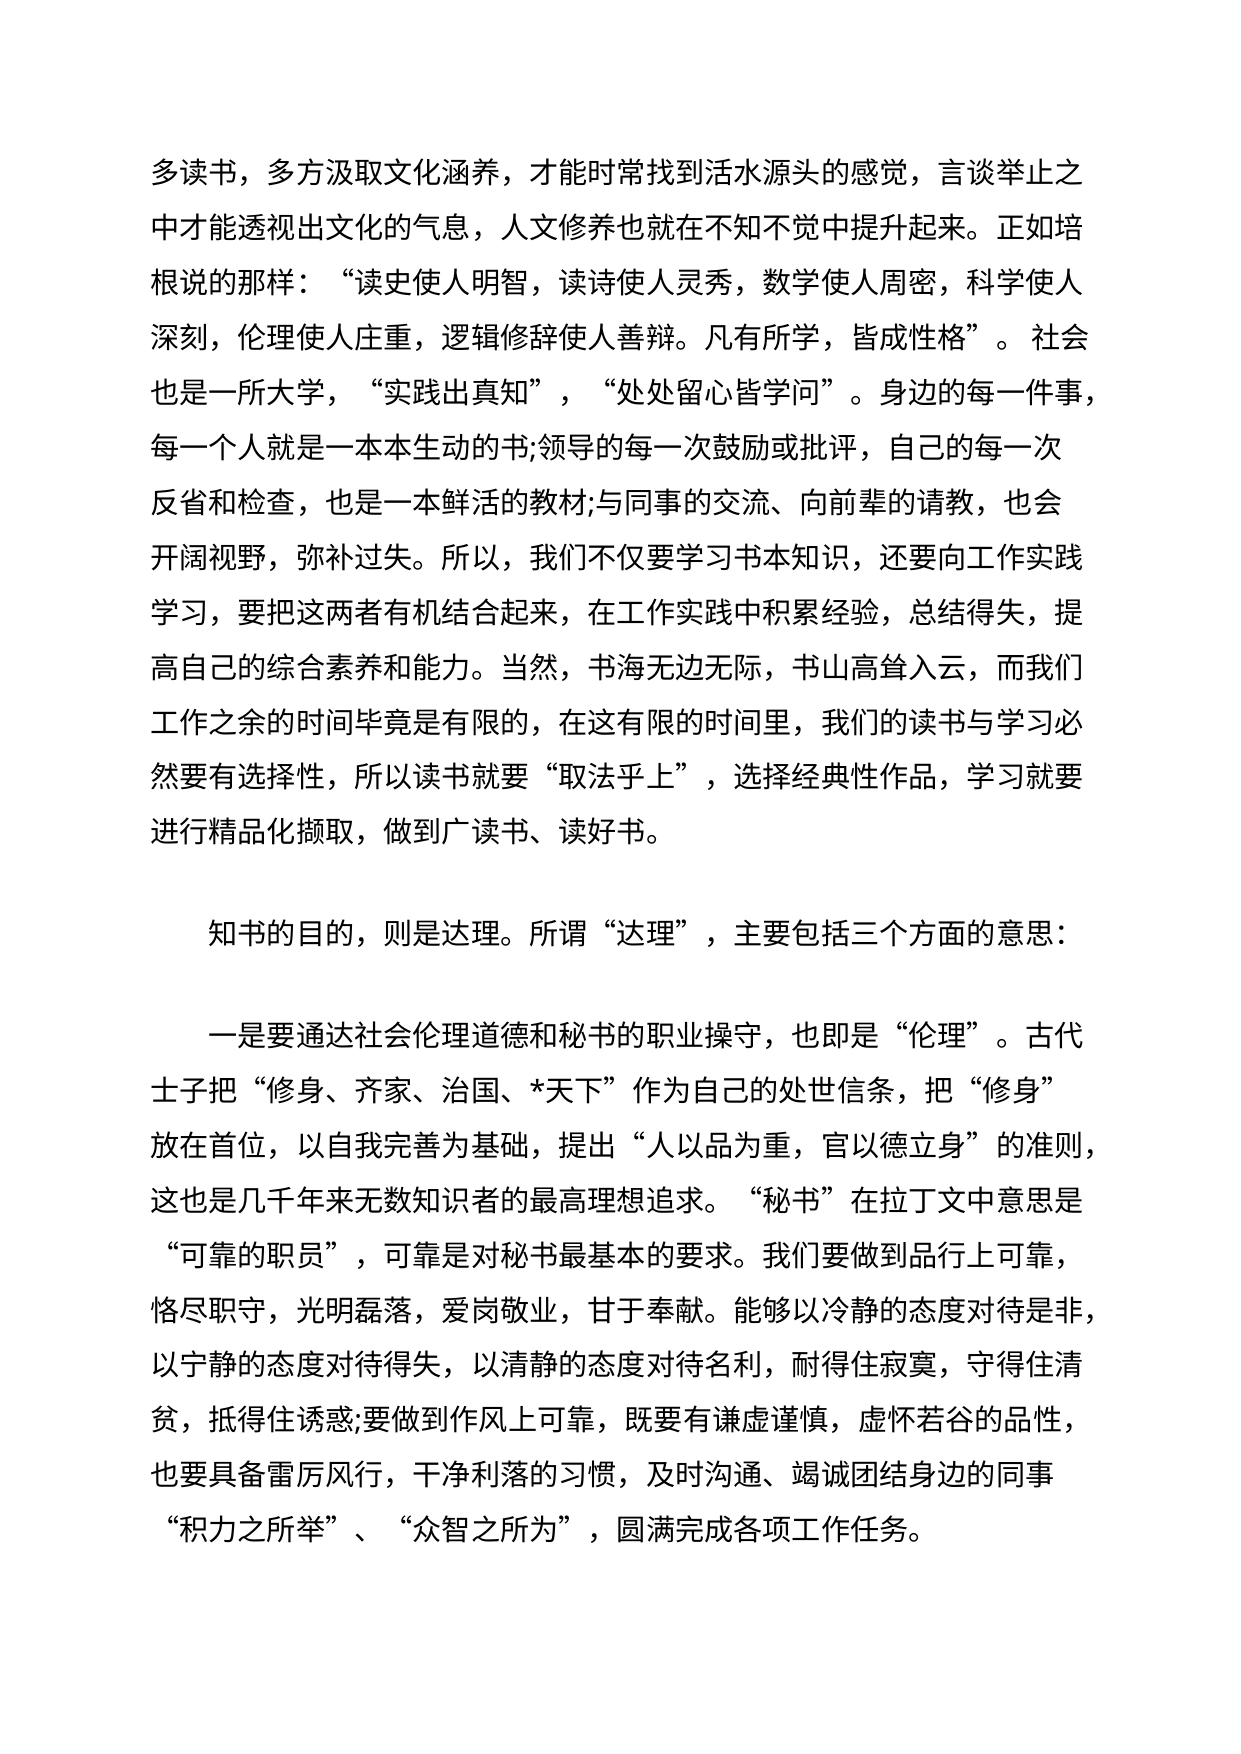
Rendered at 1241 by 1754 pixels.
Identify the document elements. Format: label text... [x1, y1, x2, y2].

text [150, 150, 1090, 851]
text 一是要通达社会伦理道德和秘书的职业操守，也即是“伦理”。古代士子把“修身、齐家、治国、*天下”作为自己的处世信条，把“修身”放在首位，以自我完善为基础，提出“人以品为重，官以德立身”的准则，这也是几千年来无数知识者的最高理想追求。“秘书”在拉丁文中意思是“可靠的职员”，可靠是对秘书最基本的要求。我们要做到品行上可靠，恪尽职守，光明磊落，爱岗敬业，甘于奉献。能够以冷静的态度对待是非，以宁静的态度对待得失，以清静的态度对待名利，耐得住寂寞，守得住清贫，抵得住诱惑;要做到作风上可靠，既要有谦虚谨慎，虚怀若谷的品性，也要具备雷厉风行，干净利落的习惯，及时沟通、竭诚团结身边的同事“积力之所举”、“众智之所为”，圆满完成各项工作任务。 [150, 1012, 1090, 1549]
text 知书的目的，则是达理。所谓“达理”，主要包括三个方面的意思： [150, 911, 1090, 953]
